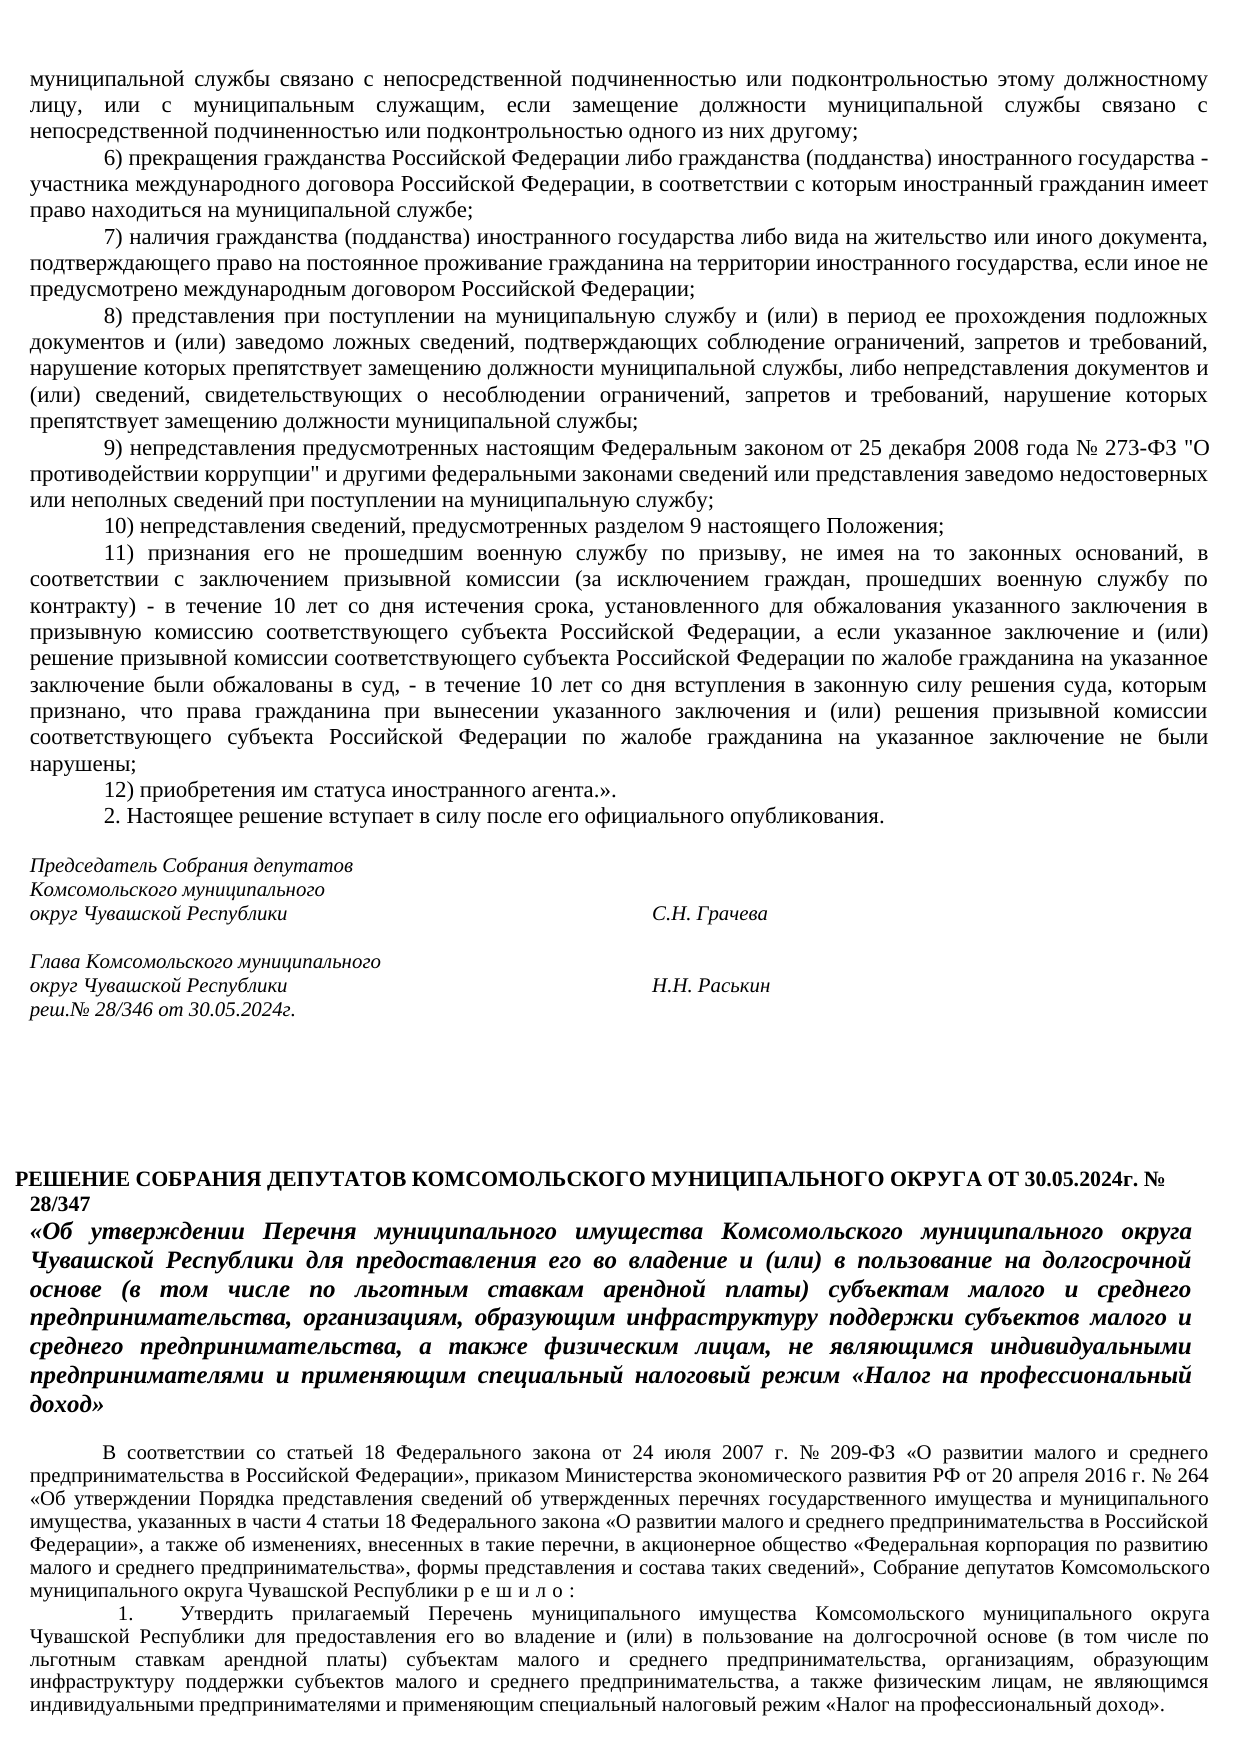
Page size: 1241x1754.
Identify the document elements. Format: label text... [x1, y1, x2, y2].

text Комсомольского муниципального [29, 877, 1210, 901]
text 8) представления при поступлении на муниципальную службу и (или) в период ее прохождения подложных документов и (или) заведомо ложных сведений, подтверждающих соблюдение ограничений, запретов и требований, нарушение которых препятствует замещению должности муниципальной службы, либо непредставления документов и (или) сведений, свидетельствующих о несоблюдении ограничений, запретов и требований, нарушение которых препятствует замещению должности муниципальной службы; [29, 302, 1210, 433]
text В соответствии со статьей 18 Федерального закона от 24 июля 2007 г. № 209-ФЗ «О развитии малого и среднего предпринимательства в Российской Федерации», приказом Министерства экономического развития РФ от 20 апреля . № 264 «Об утверждении Порядка представления сведений об утвержденных перечнях государственного имущества и муниципального имущества, указанных в части 4 статьи 18 Федерального закона «О развитии малого и среднего предпринимательства в Российской Федерации», а также об изменениях, внесенных в такие перечни, в акционерное общество «Федеральная корпорация по развитию малого и среднего предпринимательства», формы представления и состава таких сведений», Собрание депутатов Комсомольского муниципального округа Чувашской Республики решило: [29, 1442, 1210, 1602]
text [29, 64, 1210, 144]
text 11) признания его не прошедшим военную службу по призыву, не имея на то законных оснований, в соответствии с заключением призывной комиссии (за исключением граждан, прошедших военную службу по контракту) - в течение 10 лет со дня истечения срока, установленного для обжалования указанного заключения в призывную комиссию соответствующего субъекта Российской Федерации, а если указанное заключение и (или) решение призывной комиссии соответствующего субъекта Российской Федерации по жалобе гражданина на указанное заключение были обжалованы в суд, - в течение 10 лет со дня вступления в законную силу решения суда, которым признано, что права гражданина при вынесении указанного заключения и (или) решения призывной комиссии соответствующего субъекта Российской Федерации по жалобе гражданина на указанное заключение не были нарушены; [29, 539, 1210, 776]
text реш.№ 28/346 от 30.05.2024г. [29, 997, 1210, 1021]
list Утвердить прилагаемый Перечень муниципального имущества Комсомольского муниципального округа Чувашской Республики для предоставления его во владение и (или) в пользование на долгосрочной основе (в том числе по льготным ставкам арендной платы) субъектам малого и среднего предпринимательства, организациям, образующим инфраструктуру поддержки субъектов малого и среднего предпринимательства, а также физическим лицам, не являющимся индивидуальными предпринимателями и применяющим специальный налоговый режим «Налог на профессиональный доход». [29, 1602, 1210, 1716]
text «Об утверждении Перечня муниципального имущества Комсомольского муниципального округа Чувашской Республики для предоставления его во владение и (или) в пользование на долгосрочной основе (в том числе по льготным ставкам арендной платы) субъектам малого и среднего предпринимательства, организациям, образующим инфраструктуру поддержки субъектов малого и среднего предпринимательства, а также физическим лицам, не являющимся индивидуальными предпринимателями и применяющим специальный налоговый режим «Налог на профессиональный доход» [29, 1216, 1196, 1417]
text 6) прекращения гражданства Российской Федерации либо гражданства (подданства) иностранного государства - участника международного договора Российской Федерации, в соответствии с которым иностранный гражданин имеет право находиться на муниципальной службе; [29, 144, 1210, 223]
text 12) приобретения им статуса иностранного агента.». [29, 776, 1210, 802]
text Председатель Собрания депутатов [29, 853, 1210, 877]
text 2. Настоящее решение вступает в силу после его официального опубликования. [29, 802, 1210, 829]
text 10) непредставления сведений, предусмотренных разделом 9 настоящего Положения; [29, 513, 1210, 539]
text РЕШЕНИЕ СОБРАНИЯ ДЕПУТАТОВ КОМСОМОЛЬСКОГО МУНИЦИПАЛЬНОГО ОКРУГА ОТ 30.05.2024г. № 28/347 [15, 1166, 1172, 1216]
text Глава Комсомольского муниципального [29, 949, 1210, 973]
text округ Чувашской Республики С.Н. Грачева [29, 901, 1210, 925]
text округ Чувашской Республики Н.Н. Раськин [29, 973, 1210, 997]
text 7) наличия гражданства (подданства) иностранного государства либо вида на жительство или иного документа, подтверждающего право на постоянное проживание гражданина на территории иностранного государства, если иное не предусмотрено международным договором Российской Федерации; [29, 223, 1210, 302]
text 9) непредставления предусмотренных настоящим Федеральным законом от 25 декабря 2008 года № 273-ФЗ "О противодействии коррупции" и другими федеральными законами сведений или представления заведомо недостоверных или неполных сведений при поступлении на муниципальную службу; [29, 433, 1210, 513]
